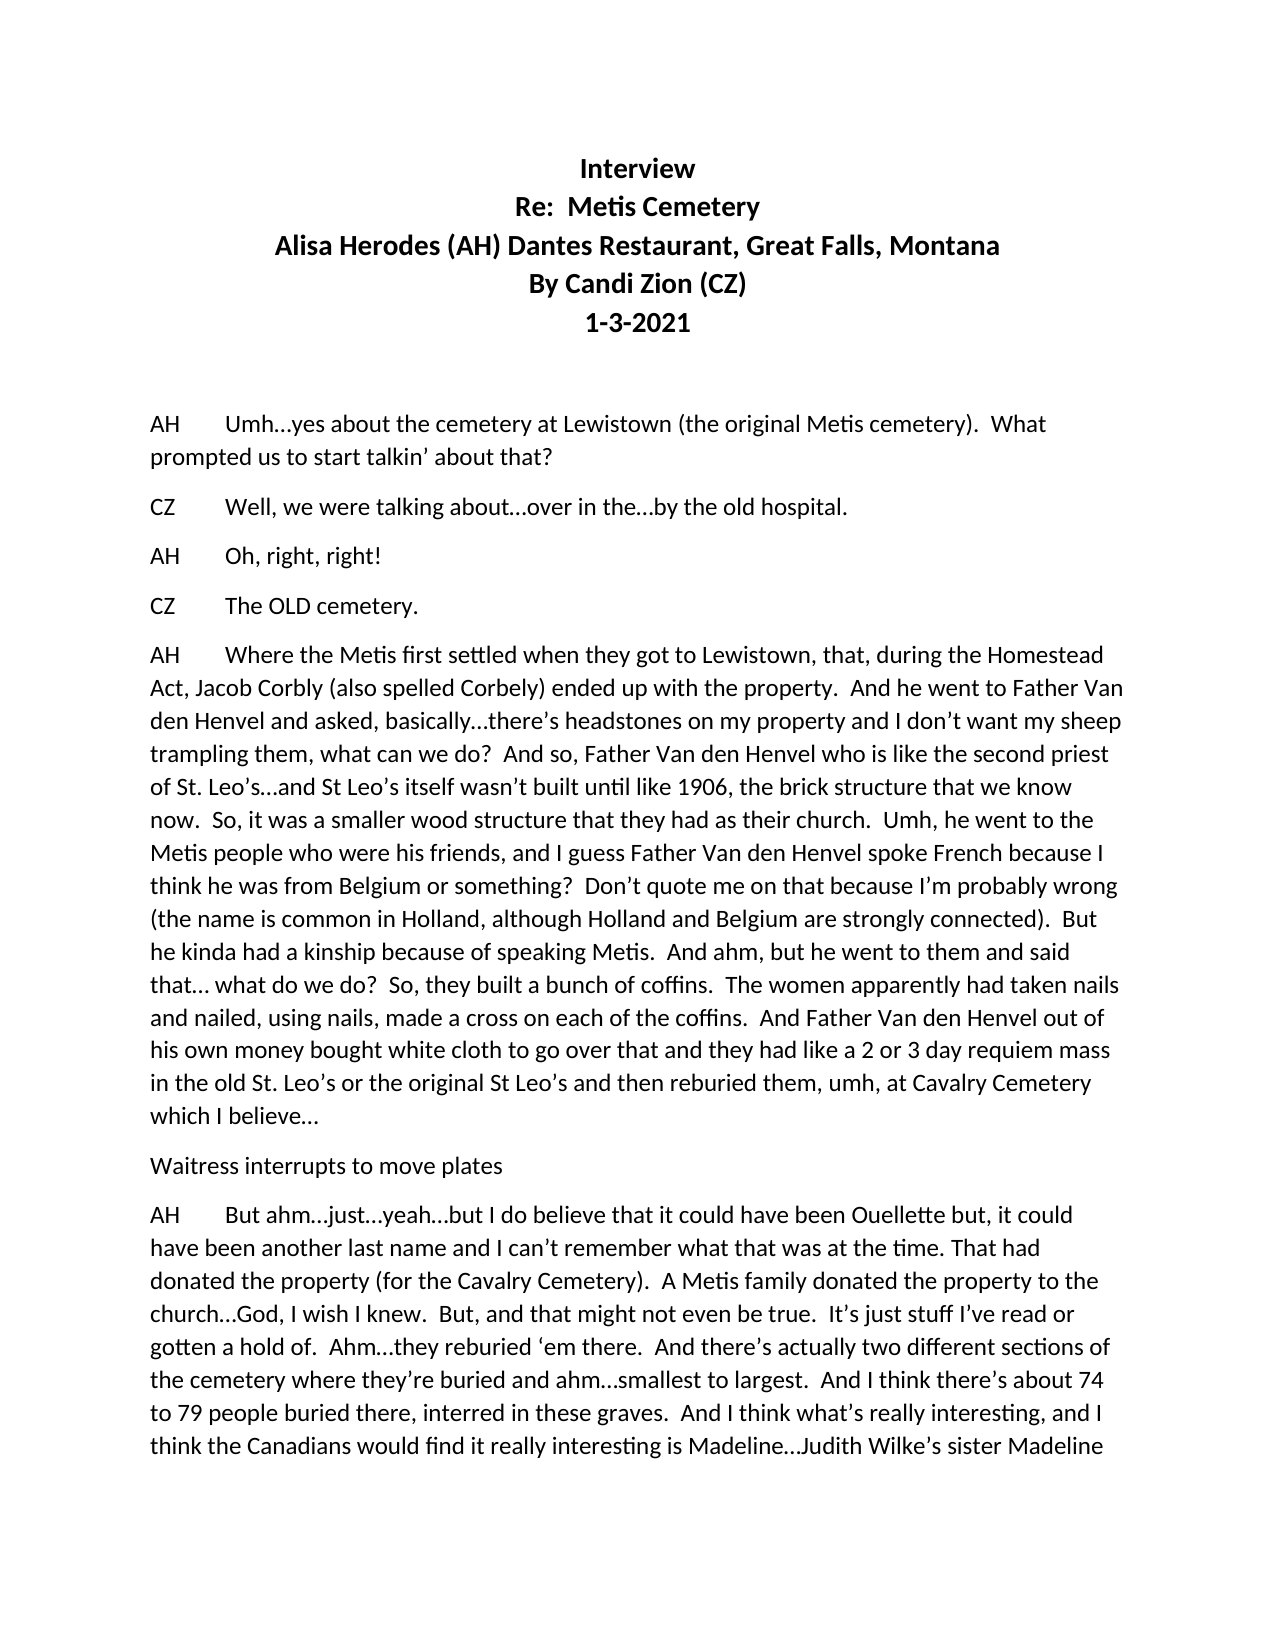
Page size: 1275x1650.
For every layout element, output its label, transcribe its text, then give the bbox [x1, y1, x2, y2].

text CZ The OLD cemetery. [150, 590, 1125, 621]
text Interview [150, 150, 1125, 186]
text By Candi Zion (CZ) [150, 265, 1125, 301]
text AH Where the Metis first settled when they got to Lewistown, that, during the Homestead Act, Jacob Corbly (also spelled Corbely) ended up with the property. And he went to Father Van den Henvel and asked, basically…there’s headstones on my property and I don’t want my sheep trampling them, what can we do? And so, Father Van den Henvel who is like the second priest of St. Leo’s…and St Leo’s itself wasn’t built until like 1906, the brick structure that we know now. So, it was a smaller wood structure that they had as their church. Umh, he went to the Metis people who were his friends, and I guess Father Van den Henvel spoke French because I think he was from Belgium or something? Don’t quote me on that because I’m probably wrong (the name is common in Holland, although Holland and Belgium are strongly connected). But he kinda had a kinship because of speaking Metis. And ahm, but he went to them and said that… what do we do? So, they built a bunch of coffins. The women apparently had taken nails and nailed, using nails, made a cross on each of the coffins. And Father Van den Henvel out of his own money bought white cloth to go over that and they had like a 2 or 3 day requiem mass in the old St. Leo’s or the original St Leo’s and then reburied them, umh, at Cavalry Cemetery which I believe… [150, 640, 1125, 1131]
text 1-3-2021 [150, 304, 1125, 339]
text CZ Well, we were talking about…over in the…by the old hospital. [150, 491, 1125, 521]
text Waitress interrupts to move plates [150, 1150, 1125, 1181]
text Re: Metis Cemetery [150, 188, 1125, 224]
text Alisa Herodes (AH) Dantes Restaurant, Great Falls, Montana [150, 227, 1125, 262]
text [150, 1200, 1125, 1461]
text AH Umh…yes about the cemetery at Lewistown (the original Metis cemetery). What prompted us to start talkin’ about that? [150, 408, 1125, 472]
text AH Oh, right, right! [150, 541, 1125, 571]
